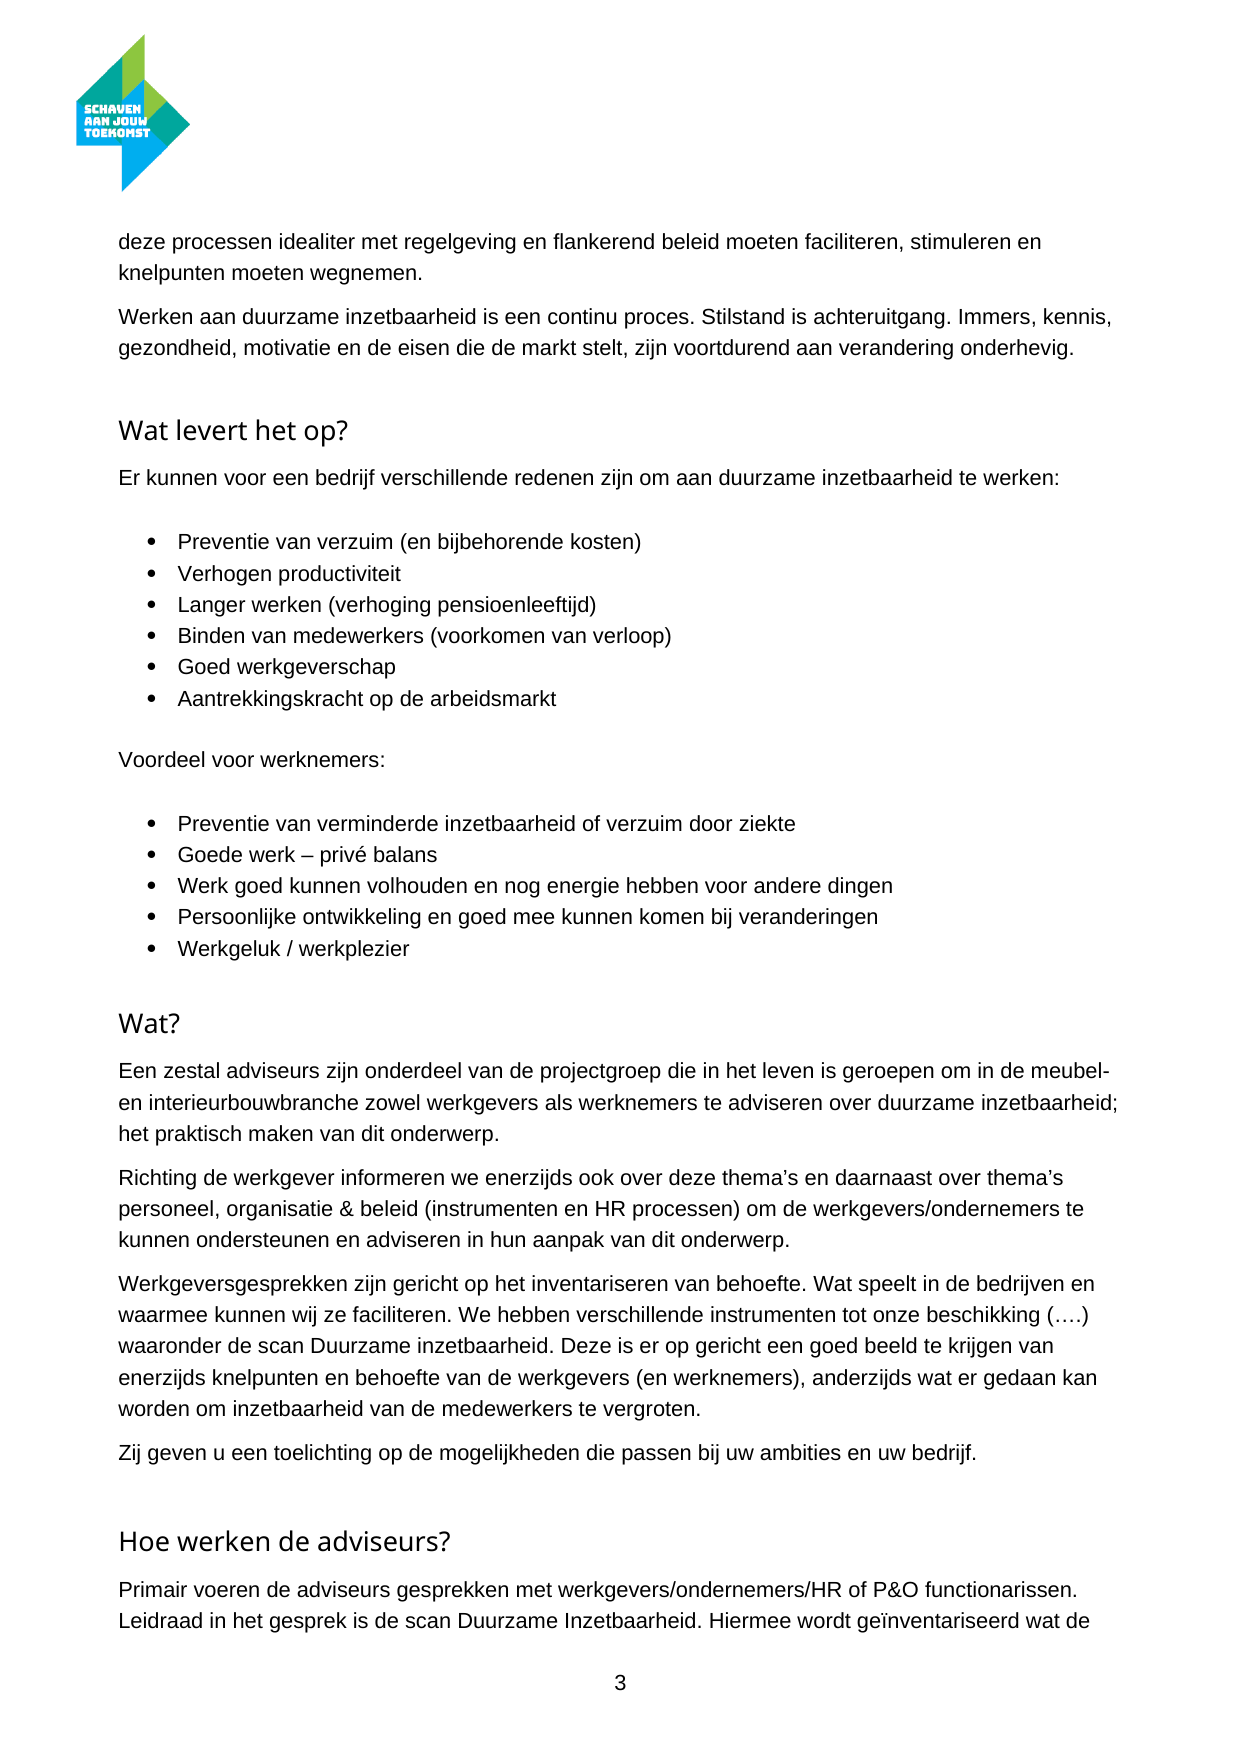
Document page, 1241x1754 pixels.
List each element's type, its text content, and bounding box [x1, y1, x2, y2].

text Persoonlijke ontwikkeling en goed mee kunnen komen bij veranderingen [148, 898, 1122, 929]
text Werk goed kunnen volhouden en nog energie hebben voor andere dingen [148, 867, 1122, 898]
text Preventie van verzuim (en bijbehorende kosten) [148, 523, 1122, 554]
text Goede werk – privé balans [148, 836, 1122, 867]
text Goed werkgeverschap [148, 648, 1122, 679]
text Binden van medewerkers (voorkomen van verloop) [148, 617, 1122, 648]
text Preventie van verminderde inzetbaarheid of verzuim door ziekte [148, 804, 1122, 836]
text Werkgeluk / werkplezier [148, 929, 1122, 961]
text Richting de werkgever informeren we enerzijds ook over deze thema’s en daarnaast over thema’s personeel, organisatie & beleid (instrumenten en HR processen) om de werkgevers/ondernemers te kunnen ondersteunen en adviseren in hun aanpak van dit onderwerp. [118, 1160, 1122, 1254]
text Aantrekkingskracht op de arbeidsmarkt [148, 679, 1122, 711]
text Er kunnen voor een bedrijf verschillende redenen zijn om aan duurzame inzetbaarheid te werken: [118, 461, 1122, 492]
text Werken aan duurzame inzetbaarheid is een continu proces. Stilstand is achteruitgang. Immers, kennis, gezondheid, motivatie en de eisen die de markt stelt, zijn voortdurend aan verandering onderhevig. [118, 299, 1122, 362]
text Zij geven u een toelichting op de mogelijkheden die passen bij uw ambities en uw bedrijf. [118, 1435, 1122, 1466]
text Langer werken (verhoging pensioenleeftijd) [148, 586, 1122, 617]
subtitle Wat levert het op? [118, 374, 1122, 448]
text Een zestal adviseurs zijn onderdeel van de projectgroep die in het leven is geroepen om in de meubel- en interieurbouwbranche zowel werkgevers als werknemers te adviseren over duurzame inzetbaarheid; het praktisch maken van dit onderwerp. [118, 1054, 1122, 1148]
text Werkgeversgesprekken zijn gericht op het inventariseren van behoefte. Wat speelt in de bedrijven en waarmee kunnen wij ze faciliteren. We hebben verschillende instrumenten tot onze beschikking (….) waaronder de scan Duurzame inzetbaarheid. Deze is er op gericht een goed beeld te krijgen van enerzijds knelpunten en behoefte van de werkgevers (en werknemers), anderzijds wat er gedaan kan worden om inzetbaarheid van de medewerkers te vergroten. [118, 1266, 1122, 1423]
picture [67, 29, 205, 193]
subtitle Wat? [118, 1004, 1122, 1041]
text Verhogen productiviteit [148, 554, 1122, 586]
text Voordeel voor werknemers: [118, 742, 1122, 773]
subtitle Hoe werken de adviseurs? [118, 1523, 1122, 1559]
